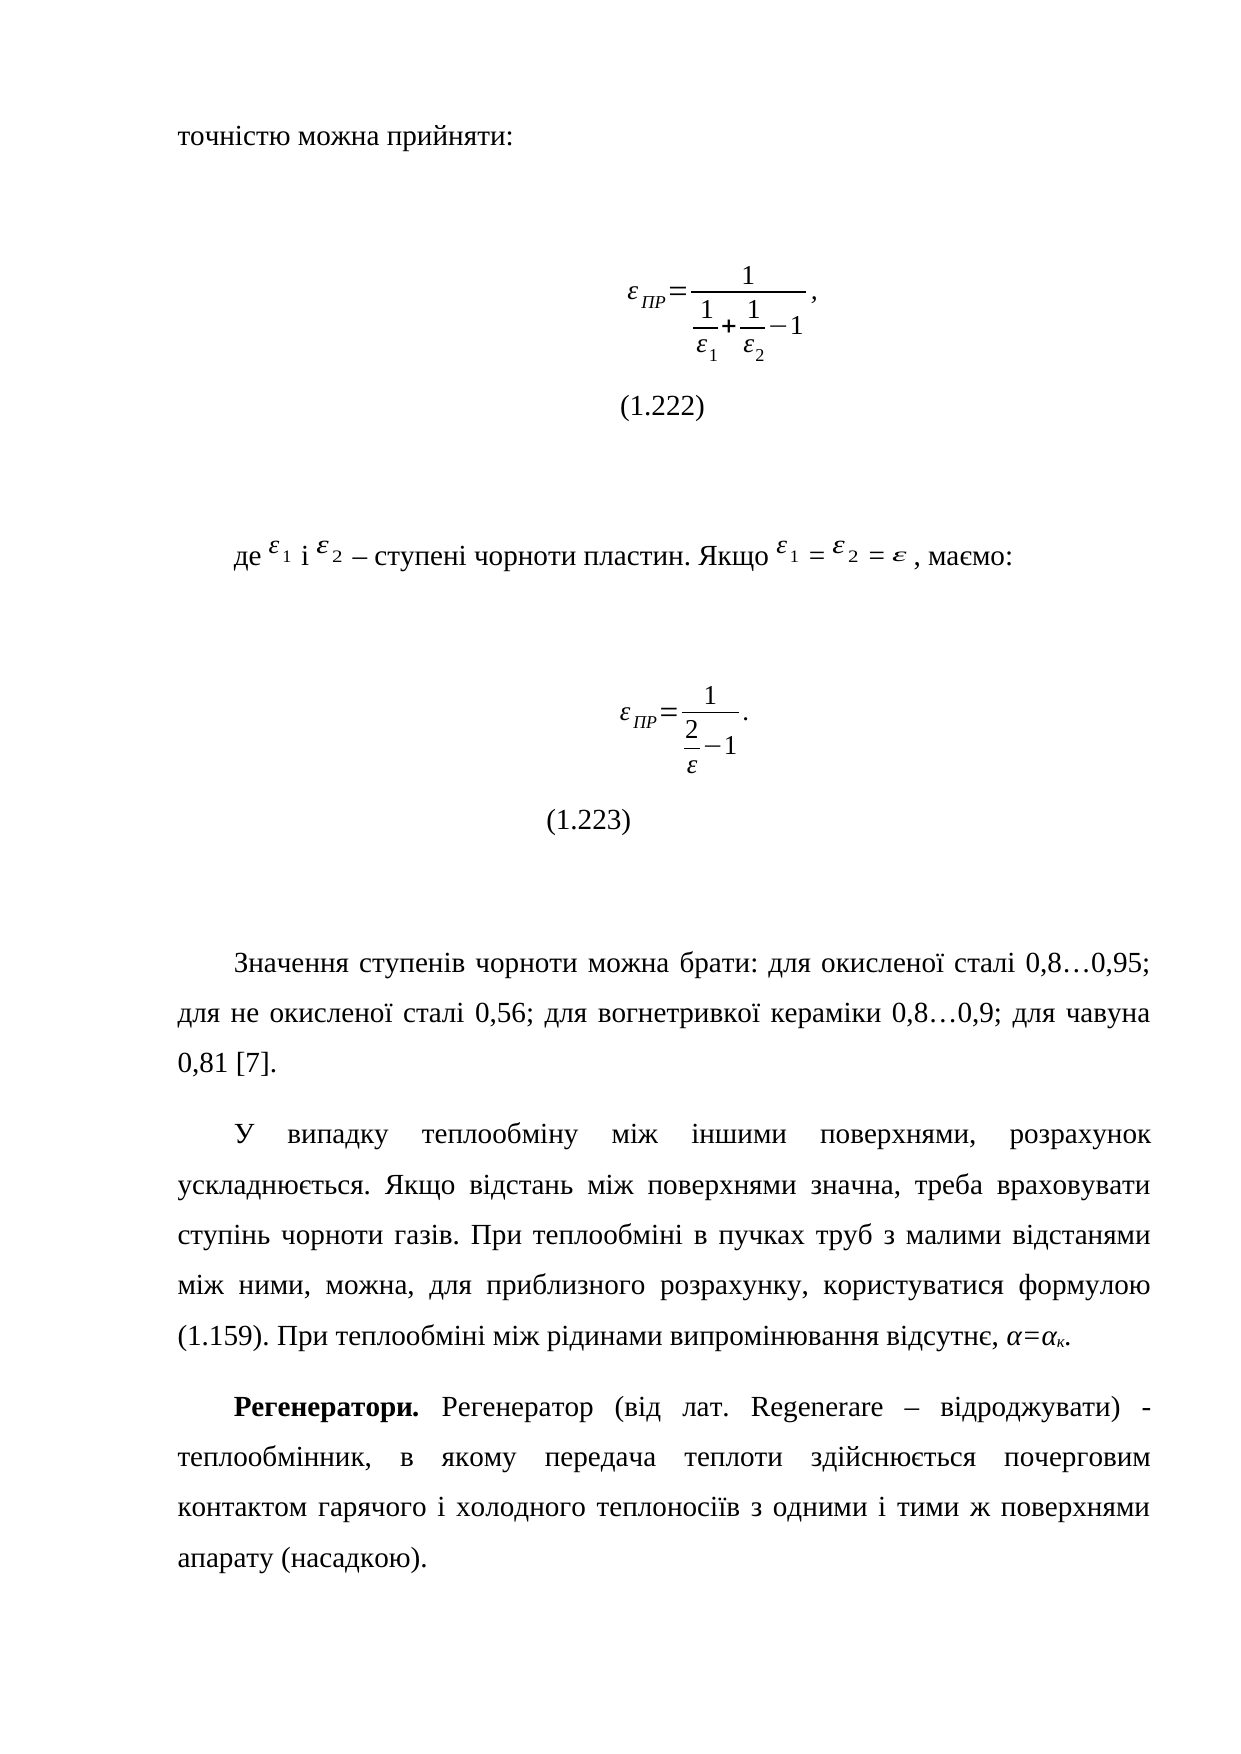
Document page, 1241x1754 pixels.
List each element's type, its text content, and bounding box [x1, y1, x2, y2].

text Значення ступенів чорноти можна брати: для окисленої сталі 0,8…0,95; для не окисленої сталі 0,56; для вогнетривкої кераміки 0,8…0,9; для чавуна 0,81 [7]. [177, 945, 1152, 1079]
text (1.222) [620, 260, 1152, 422]
text (1.223) [546, 681, 1152, 836]
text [177, 118, 1152, 152]
text У випадку теплообміну між іншими поверхнями, розрахунок ускладнюється. Якщо відстань між поверхнями значна, треба враховувати ступінь чорноти газів. При теплообміні в пучках труб з малими відстанями між ними, можна, для приблизного розрахунку, користуватися формулою (1.159). При теплообміні між рідинами випромінювання відсутнє, α=αк. [177, 1117, 1152, 1351]
text Регенератори. Регенератор (від лат. Regenerare – відроджувати) - теплообмінник, в якому передача теплоти здійснюється почерговим контактом гарячого і холодного теплоносіїв з одними і тими ж поверхнями апарату (насадкою). [177, 1389, 1152, 1573]
text де і – ступені чорноти пластин. Якщо = = , маємо: [177, 531, 1152, 572]
